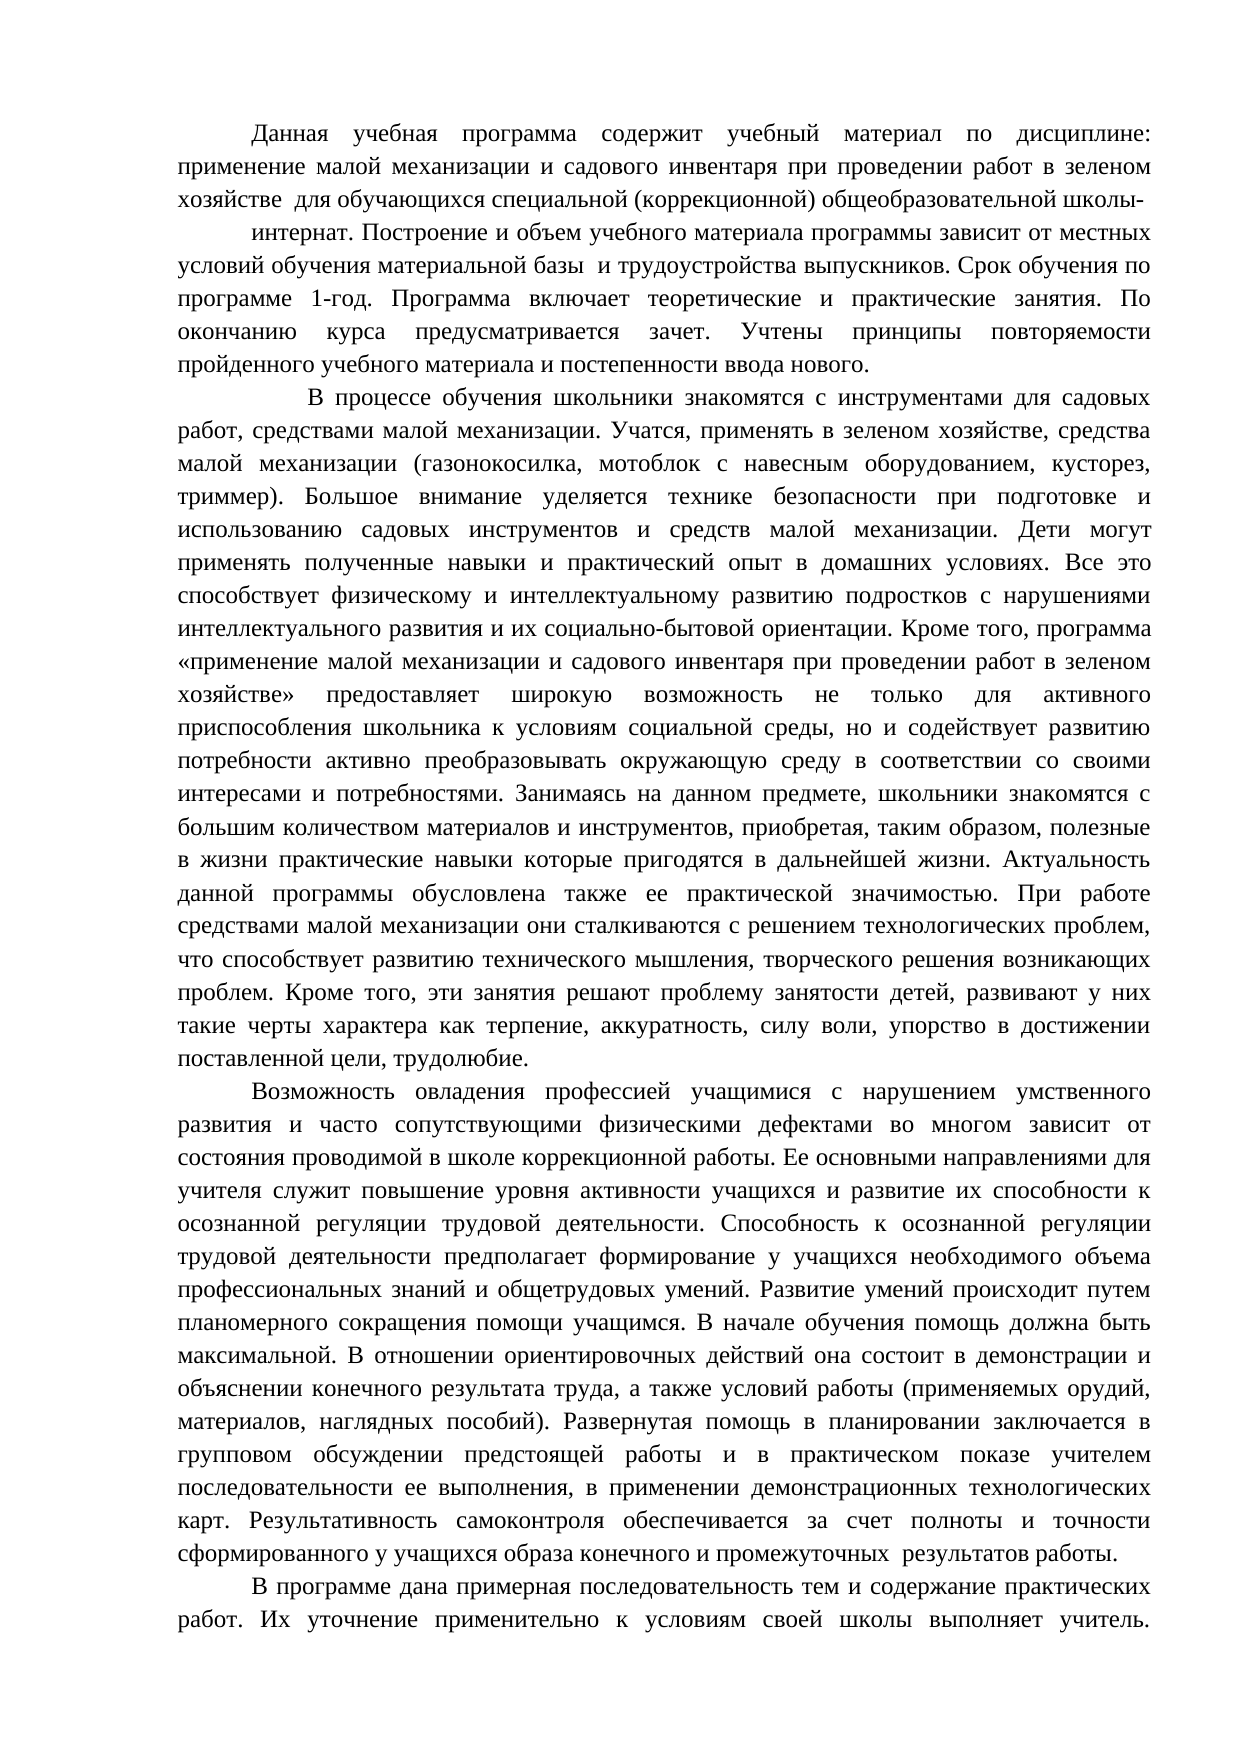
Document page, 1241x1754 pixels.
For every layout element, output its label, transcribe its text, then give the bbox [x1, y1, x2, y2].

text Возможность овладения профессией учащимися с нарушением умственного развития и часто сопутствующими физическими дефектами во многом зависит от состояния проводимой в школе коррекционной работы. Ее основными направлениями для учителя служит повышение уровня активности учащихся и развитие их способности к осознанной регуляции трудовой деятельности. Способность к осознанной регуляции трудовой деятельности предполагает формирование у учащихся необходимого объема профессиональных знаний и общетрудовых умений. Развитие умений происходит путем планомерного сокращения помощи учащимся. В начале обучения помощь должна быть максимальной. В отношении ориентировочных действий она состоит в демонстрации и объяснении конечного результата труда, а также условий работы (применяемых орудий, материалов, наглядных пособий). Развернутая помощь в планировании заключается в групповом обсуждении предстоящей работы и в практическом показе учителем последовательности ее выполнения, в применении демонстрационных технологических карт. Результативность самоконтроля обеспечивается за счет полноты и точности сформированного у учащихся образа конечного и промежуточных результатов работы. [177, 1076, 1152, 1567]
text Данная учебная программа содержит учебный материал по дисциплине: применение малой механизации и садового инвентаря при проведении работ в зеленом хозяйстве для обучающихся специальной (коррекционной) общеобразовательной школы- [177, 118, 1152, 213]
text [177, 1571, 1152, 1633]
text интернат. Построение и объем учебного материала программы зависит от местных условий обучения материальной базы и трудоустройства выпускников. Срок обучения по программе 1-год. Программа включает теоретические и практические занятия. По окончанию курса предусматривается зачет. Учтены принципы повторяемости пройденного учебного материала и постепенности ввода нового. [177, 217, 1152, 378]
text В процессе обучения школьники знакомятся с инструментами для садовых работ, средствами малой механизации. Учатся, применять в зеленом хозяйстве, средства малой механизации (газонокосилка, мотоблок с навесным оборудованием, кусторез, триммер). Большое внимание уделяется технике безопасности при подготовке и использованию садовых инструментов и средств малой механизации. Дети могут применять полученные навыки и практический опыт в домашних условиях. Все это способствует физическому и интеллектуальному развитию подростков с нарушениями интеллектуального развития и их социально-бытовой ориентации. Кроме того, программа «применение малой механизации и садового инвентаря при проведении работ в зеленом хозяйстве» предоставляет широкую возможность не только для активного приспособления школьника к условиям социальной среды, но и содействует развитию потребности активно преобразовывать окружающую среду в соответствии со своими интересами и потребностями. Занимаясь на данном предмете, школьники знакомятся с большим количеством материалов и инструментов, приобретая, таким образом, полезные в жизни практические навыки которые пригодятся в дальнейшей жизни. Актуальность данной программы обусловлена также ее практической значимостью. При работе средствами малой механизации они сталкиваются с решением технологических проблем, что способствует развитию технического мышления, творческого решения возникающих проблем. Кроме того, эти занятия решают проблему занятости детей, развивают у них такие черты характера как терпение, аккуратность, силу воли, упорство в достижении поставленной цели, трудолюбие. [177, 382, 1152, 1071]
